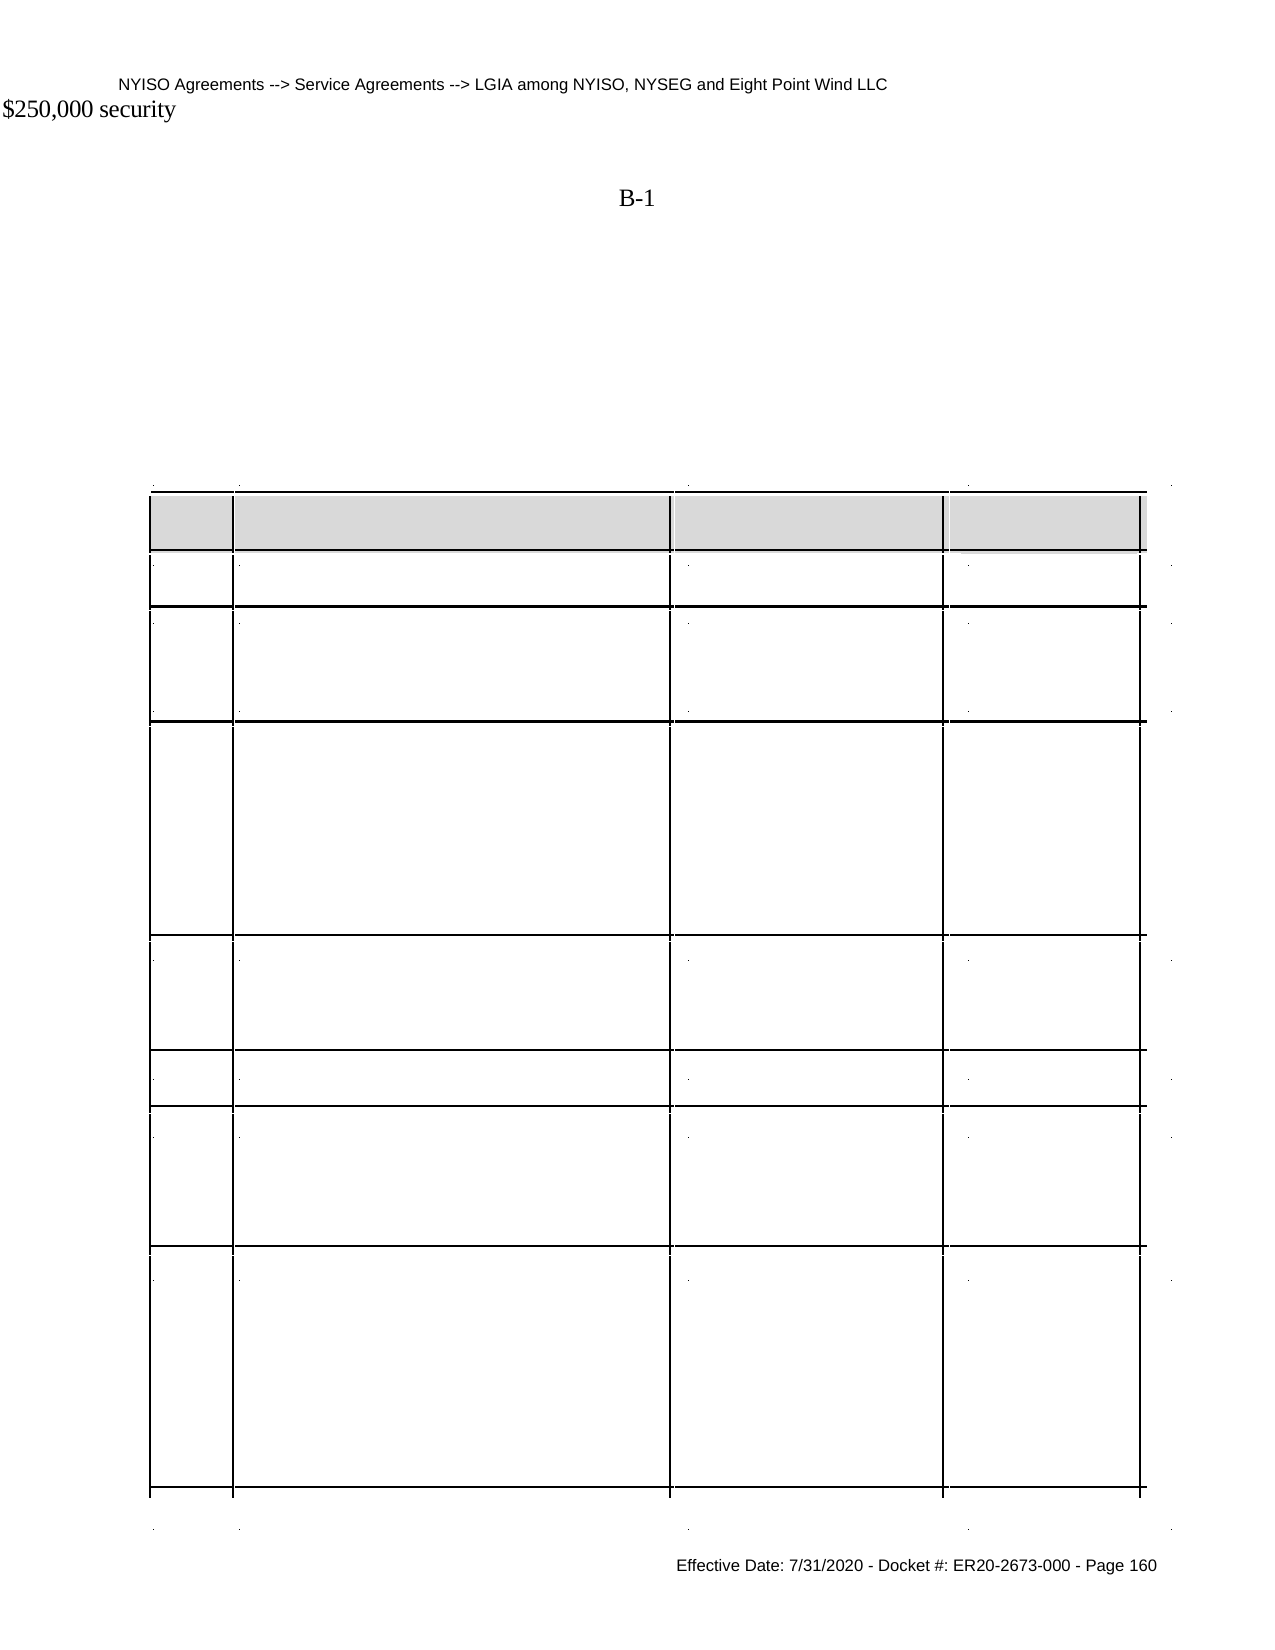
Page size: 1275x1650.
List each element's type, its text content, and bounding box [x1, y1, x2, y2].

text B-1 [619, 183, 1275, 212]
text $250,000 security [2, 94, 676, 123]
